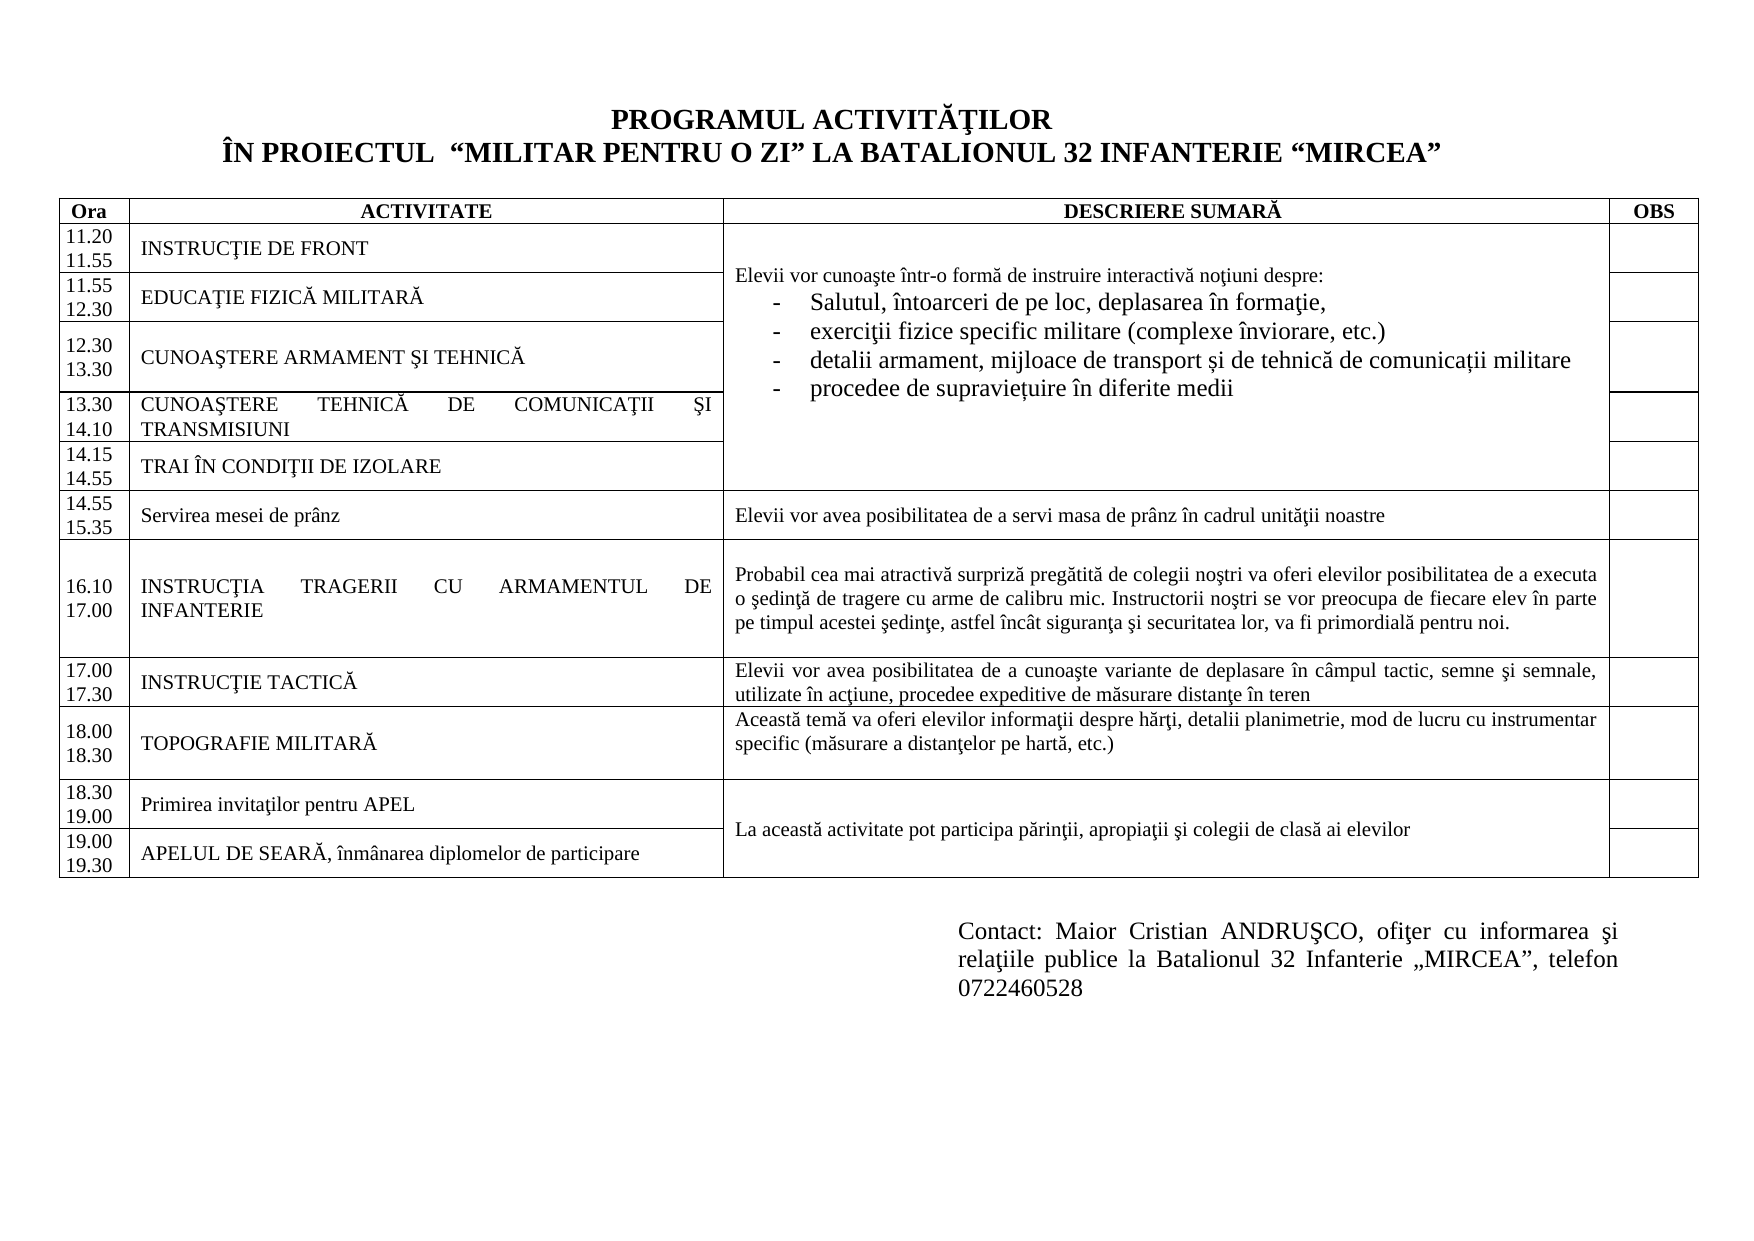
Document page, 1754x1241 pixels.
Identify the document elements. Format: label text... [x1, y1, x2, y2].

table_cell Această temă va oferi elevilor informaţii despre hărţi, detalii planimetrie, mod de lucru cu instrumentar specific (măsurare a distanţelor pe hartă, etc.) [724, 707, 1609, 779]
table_cell CUNOAŞTERE ARMAMENT ŞI TEHNICĂ [130, 322, 723, 391]
table_cell CUNOAŞTERE TEHNICĂ DE COMUNICAŢII ŞI TRANSMISIUNI [130, 393, 723, 441]
table_cell APELUL DE SEARĂ, înmânarea diplomelor de participare [130, 829, 723, 877]
text PROGRAMUL ACTIVITĂŢILOR [59, 102, 1604, 135]
table_cell EDUCAŢIE FIZICĂ MILITARĂ [130, 273, 723, 321]
table_cell Elevii vor cunoaşte într-o formă de instruire interactivă noţiuni despre: Salutul, întoarceri de pe loc, deplasarea în formaţie, exerciţii fizice specific militare (complexe înviorare, etc.) detalii armament, mijloace de transport și de tehnică de comunicații militare procedee de supraviețuire în diferite medii [724, 224, 1609, 490]
table_cell INSTRUCŢIE TACTICĂ [130, 658, 723, 706]
table_cell 17.00 17.30 [60, 658, 129, 706]
text ÎN PROIECTUL “MILITAR PENTRU O ZI” LA BATALIONUL 32 INFANTERIE “MIRCEA” [59, 135, 1604, 169]
table_cell 14.15 14.55 [60, 442, 129, 490]
table_cell INSTRUCŢIA TRAGERII CU ARMAMENTUL DE INFANTERIE [130, 540, 723, 657]
table_cell [1610, 224, 1698, 272]
table_header Ora [60, 199, 129, 223]
table_cell TRAI ÎN CONDIŢII DE IZOLARE [130, 442, 723, 490]
table_cell [1610, 273, 1698, 321]
table_cell [1610, 322, 1698, 391]
table_cell INSTRUCŢIE DE FRONT [130, 224, 723, 272]
table_cell [1610, 658, 1698, 706]
table_cell Primirea invitaţilor pentru APEL [130, 780, 723, 828]
table_cell [1610, 442, 1698, 490]
table_cell TOPOGRAFIE MILITARĂ [130, 707, 723, 779]
table_cell [1610, 393, 1698, 441]
table_cell 11.55 12.30 [60, 273, 129, 321]
table_header ACTIVITATE [130, 199, 723, 223]
table_cell 11.20 11.55 [60, 224, 129, 272]
table_cell Elevii vor avea posibilitatea de a servi masa de prânz în cadrul unităţii noastre [724, 491, 1609, 539]
table_cell [1610, 780, 1698, 828]
table_cell [1610, 491, 1698, 539]
table_cell Servirea mesei de prânz [130, 491, 723, 539]
table_header OBS [1610, 199, 1698, 223]
table_cell [1610, 707, 1698, 779]
table_cell 16.10 17.00 [60, 540, 129, 657]
table_cell 13.30 14.10 [60, 393, 129, 441]
table_cell 12.30 13.30 [60, 322, 129, 391]
table_cell 19.00 19.30 [60, 829, 129, 877]
table_cell Probabil cea mai atractivă surpriză pregătită de colegii noştri va oferi elevilor posibilitatea de a executa o şedinţă de tragere cu arme de calibru mic. Instructorii noştri se vor preocupa de fiecare elev în parte pe timpul acestei şedinţe, astfel încât siguranţa şi securitatea lor, va fi primordială pentru noi. [724, 540, 1609, 657]
table_header DESCRIERE SUMARĂ [724, 199, 1609, 223]
table_cell 18.00 18.30 [60, 707, 129, 779]
table_cell Elevii vor avea posibilitatea de a cunoaşte variante de deplasare în câmpul tactic, semne şi semnale, utilizate în acţiune, procedee expeditive de măsurare distanţe în teren [724, 658, 1609, 706]
table_cell [1610, 829, 1698, 877]
table_cell [1610, 540, 1698, 657]
table_cell La această activitate pot participa părinţii, apropiaţii şi colegii de clasă ai elevilor [724, 780, 1609, 877]
table_cell 18.30 19.00 [60, 780, 129, 828]
table_cell 14.55 15.35 [60, 491, 129, 539]
